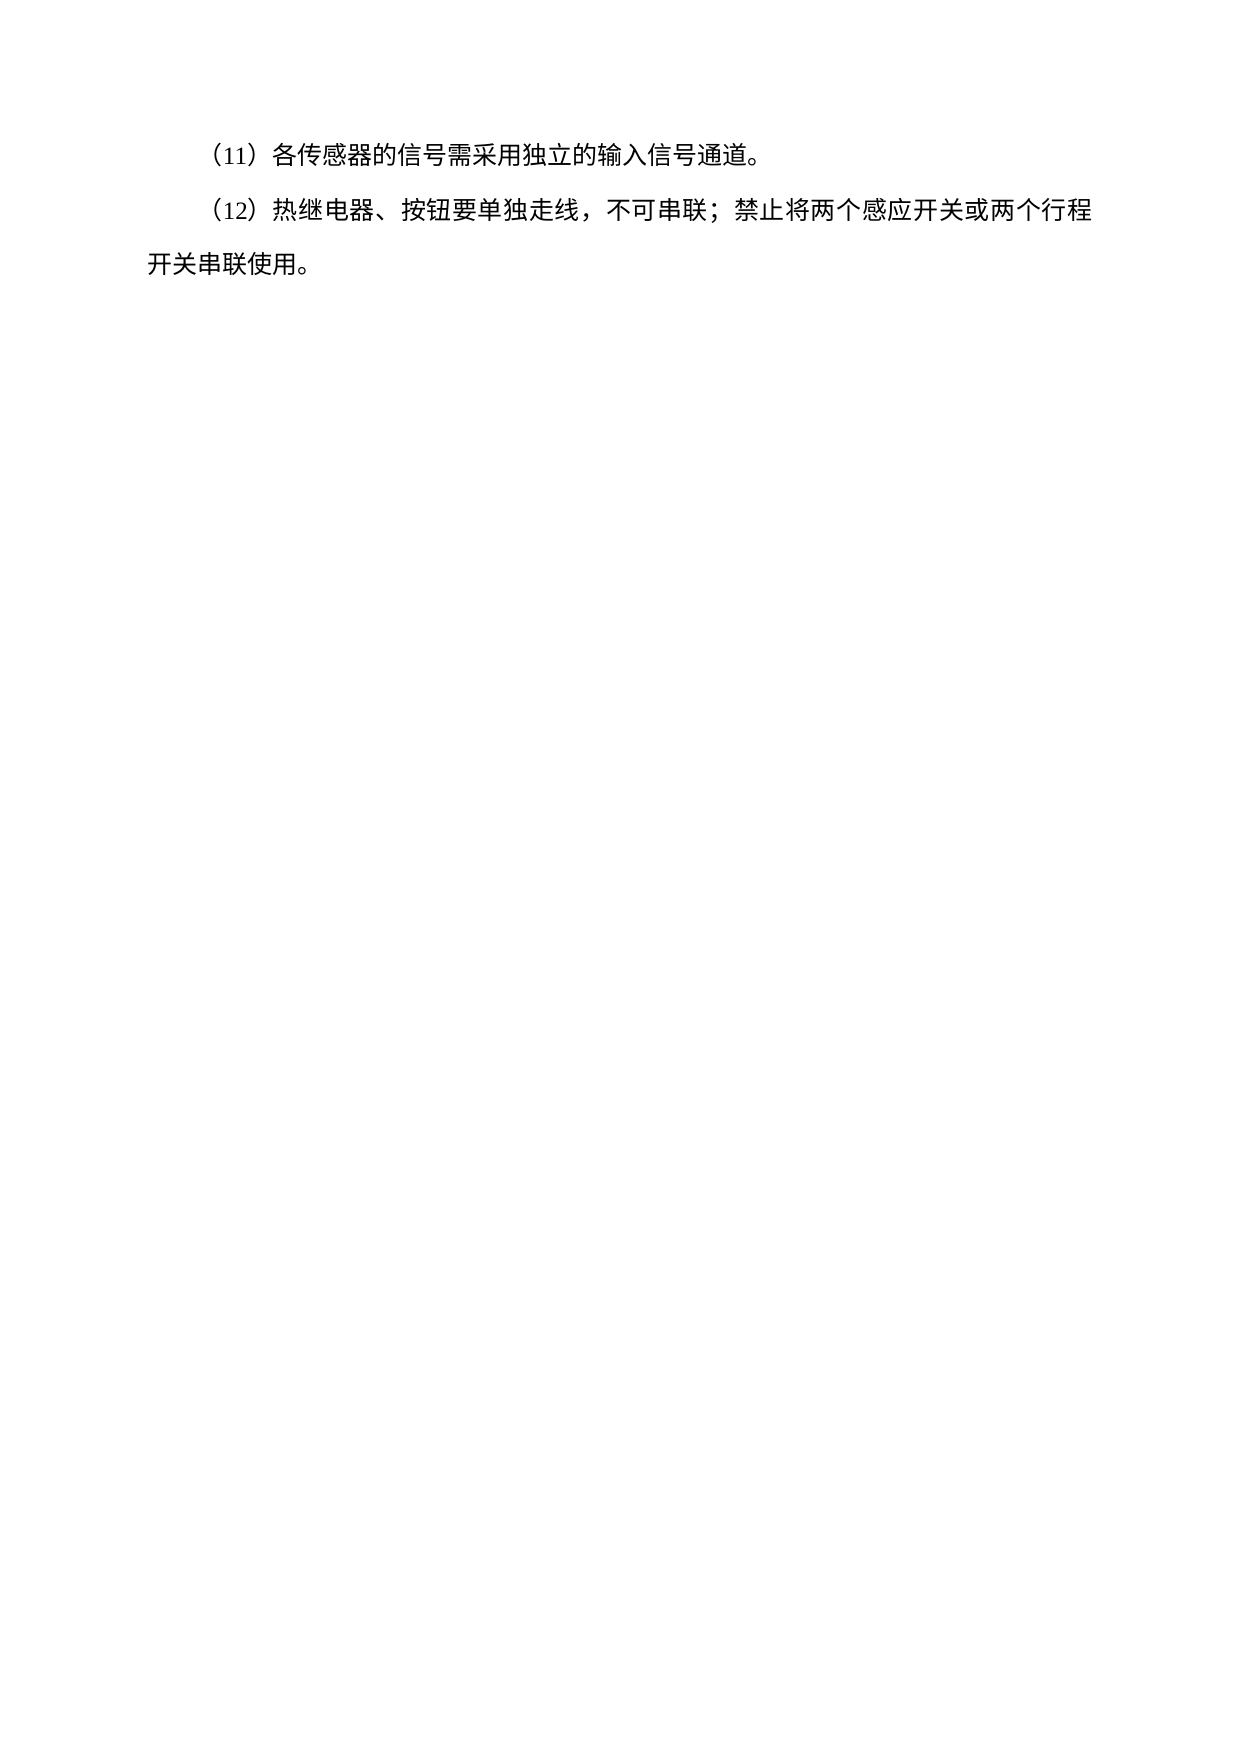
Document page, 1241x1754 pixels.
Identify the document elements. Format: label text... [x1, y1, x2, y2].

list 各传感器的信号需采用独立的输入信号通道。 [148, 136, 1092, 172]
list 热继电器、按钮要单独走线，不可串联；禁止将两个感应开关或两个行程开关串联使用。 [148, 190, 1092, 281]
